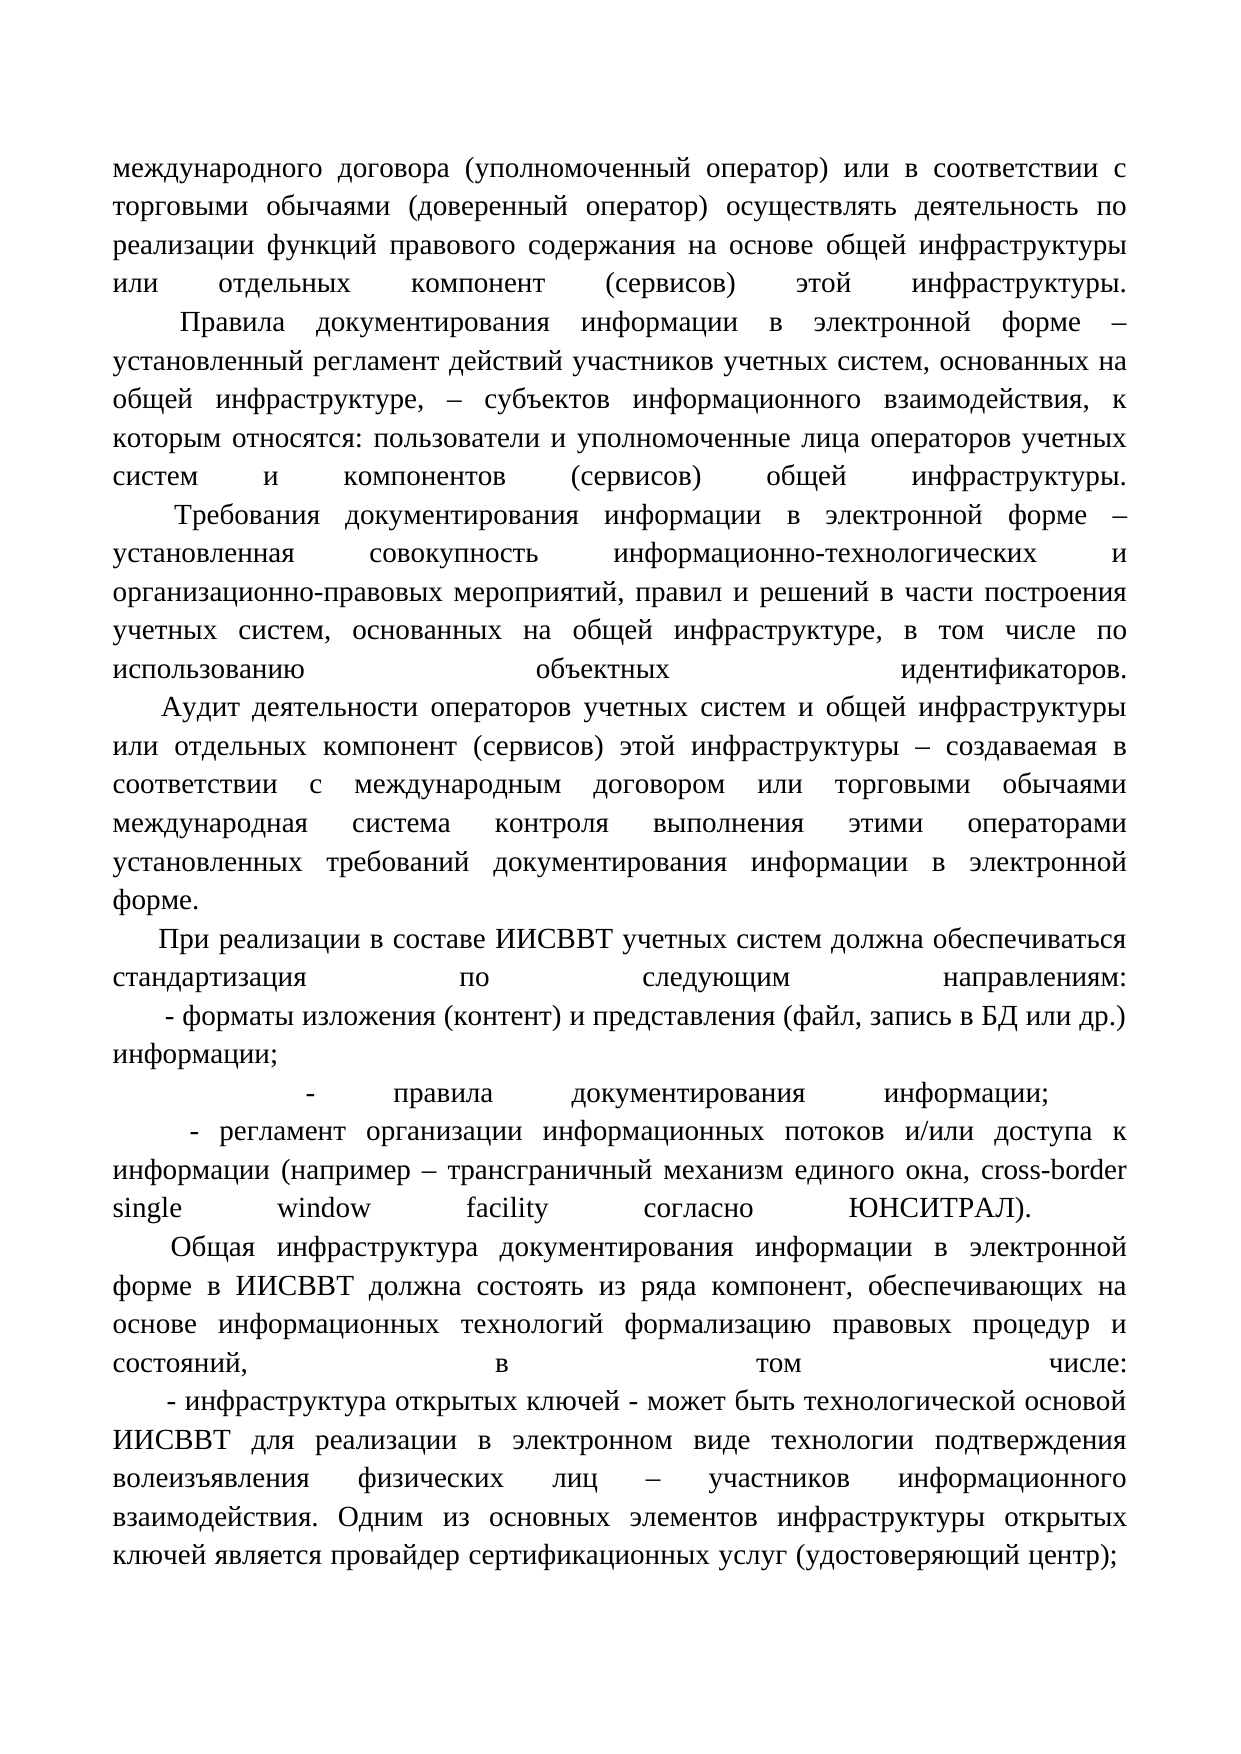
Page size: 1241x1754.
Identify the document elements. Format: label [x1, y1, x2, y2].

text [112, 150, 1128, 1571]
